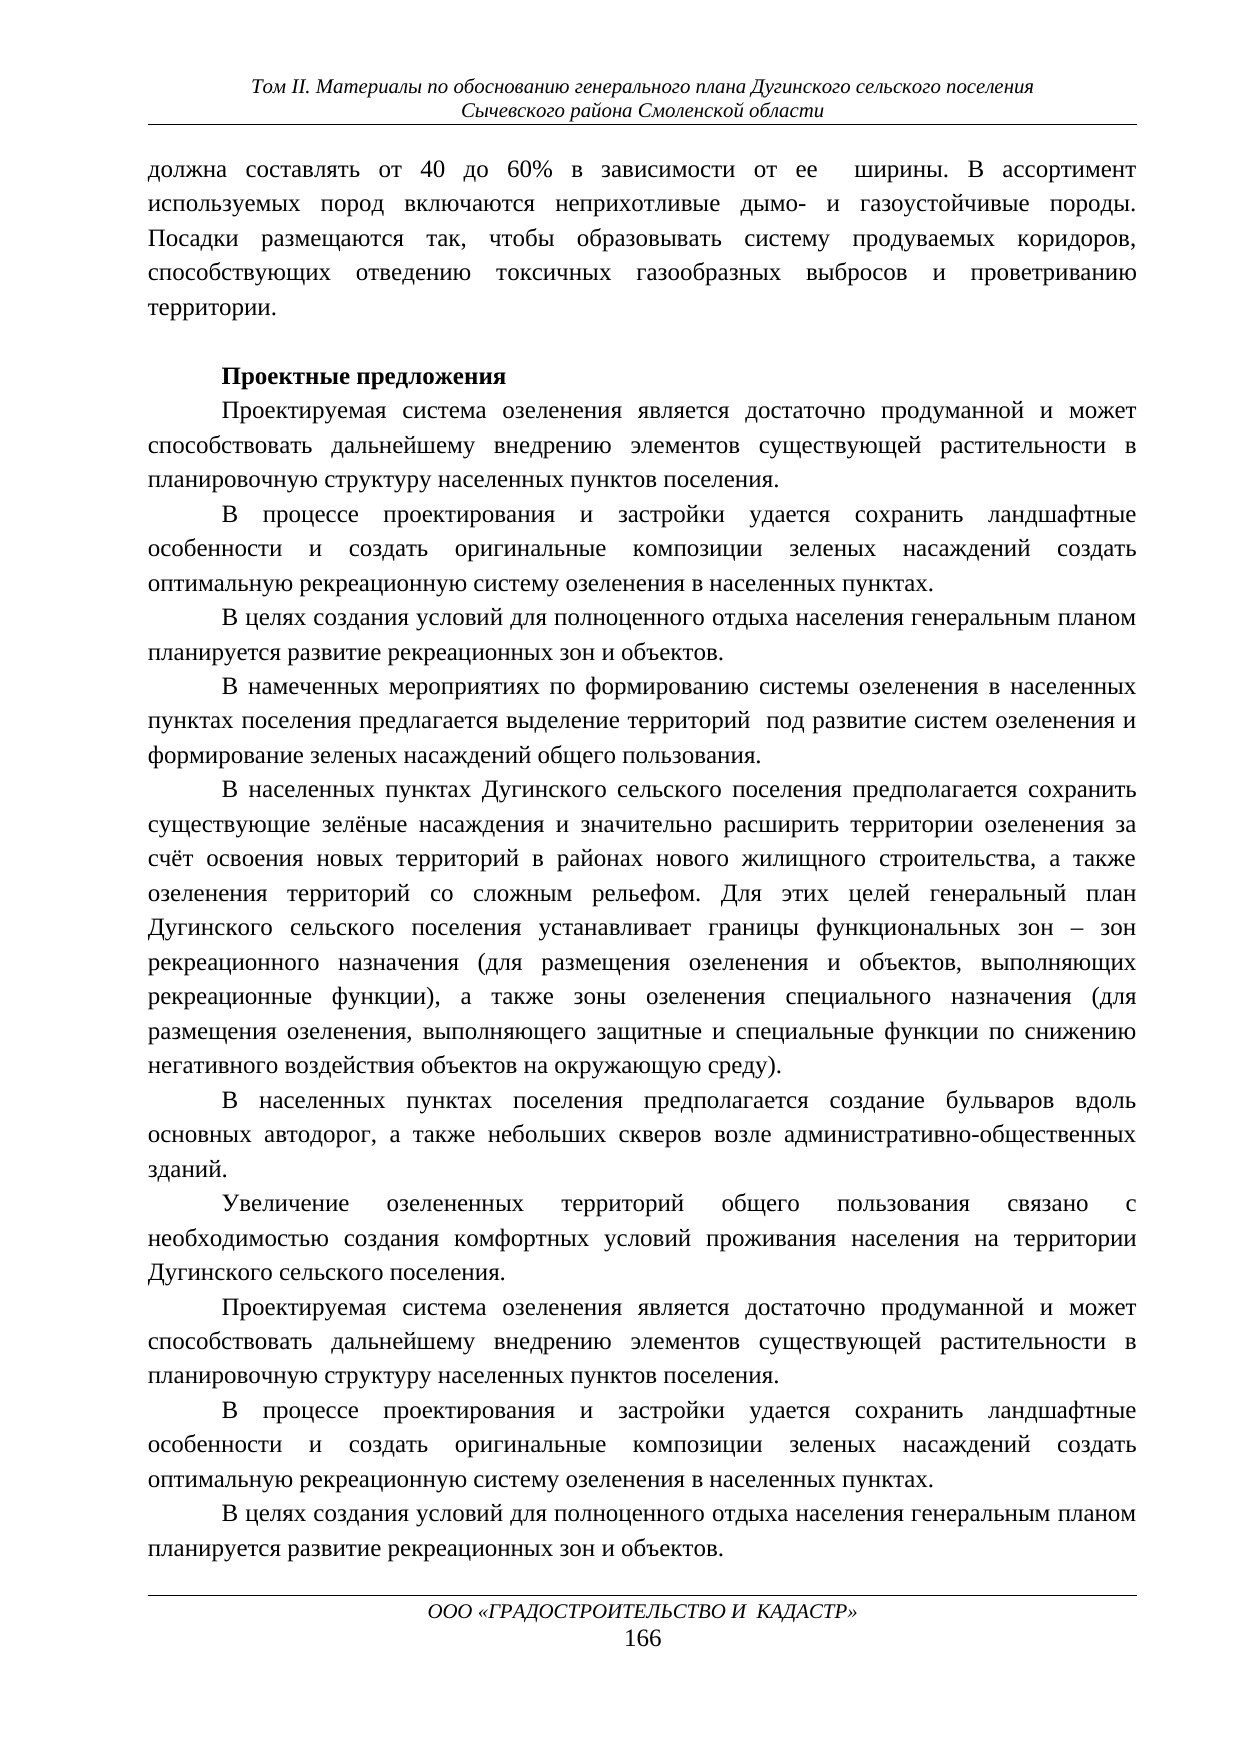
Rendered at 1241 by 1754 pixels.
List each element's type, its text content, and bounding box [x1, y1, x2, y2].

text В целях создания условий для полноценного отдыха населения генеральным планом планируется развитие рекреационных зон и объектов. [148, 602, 1137, 665]
text В населенных пунктах поселения предполагается создание бульваров вдоль основных автодорог, а также небольших скверов возле административно-общественных зданий. [148, 1085, 1137, 1182]
text В населенных пунктах Дугинского сельского поселения предполагается сохранить существующие зелёные насаждения и значительно расширить территории озеленения за счёт освоения новых территорий в районах нового жилищного строительства, а также озеленения территорий со сложным рельефом. Для этих целей генеральный план Дугинского сельского поселения устанавливает границы функциональных зон – зон рекреационного назначения (для размещения озеленения и объектов, выполняющих рекреационные функции), а также зоны озеленения специального назначения (для размещения озеленения, выполняющего защитные и специальные функции по снижению негативного воздействия объектов на окружающую среду). [148, 774, 1137, 1079]
text Увеличение озелененных территорий общего пользования связано с необходимостью создания комфортных условий проживания населения на территории Дугинского сельского поселения. [148, 1188, 1137, 1286]
text Проектируемая система озеленения является достаточно продуманной и может способствовать дальнейшему внедрению элементов существующей растительности в планировочную структуру населенных пунктов поселения. [148, 395, 1137, 493]
text В целях создания условий для полноценного отдыха населения генеральным планом планируется развитие рекреационных зон и объектов. [148, 1498, 1137, 1562]
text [148, 154, 1137, 321]
text В процессе проектирования и застройки удается сохранить ландшафтные особенности и создать оригинальные композиции зеленых насаждений создать оптимальную рекреационную систему озеленения в населенных пунктах. [148, 499, 1137, 596]
text Проектные предложения [148, 361, 1137, 389]
text В процессе проектирования и застройки удается сохранить ландшафтные особенности и создать оригинальные композиции зеленых насаждений создать оптимальную рекреационную систему озеленения в населенных пунктах. [148, 1395, 1137, 1493]
text Проектируемая система озеленения является достаточно продуманной и может способствовать дальнейшему внедрению элементов существующей растительности в планировочную структуру населенных пунктов поселения. [148, 1292, 1137, 1389]
text В намеченных мероприятиях по формированию системы озеленения в населенных пунктах поселения предлагается выделение территорий под развитие систем озеленения и формирование зеленых насаждений общего пользования. [148, 671, 1137, 769]
